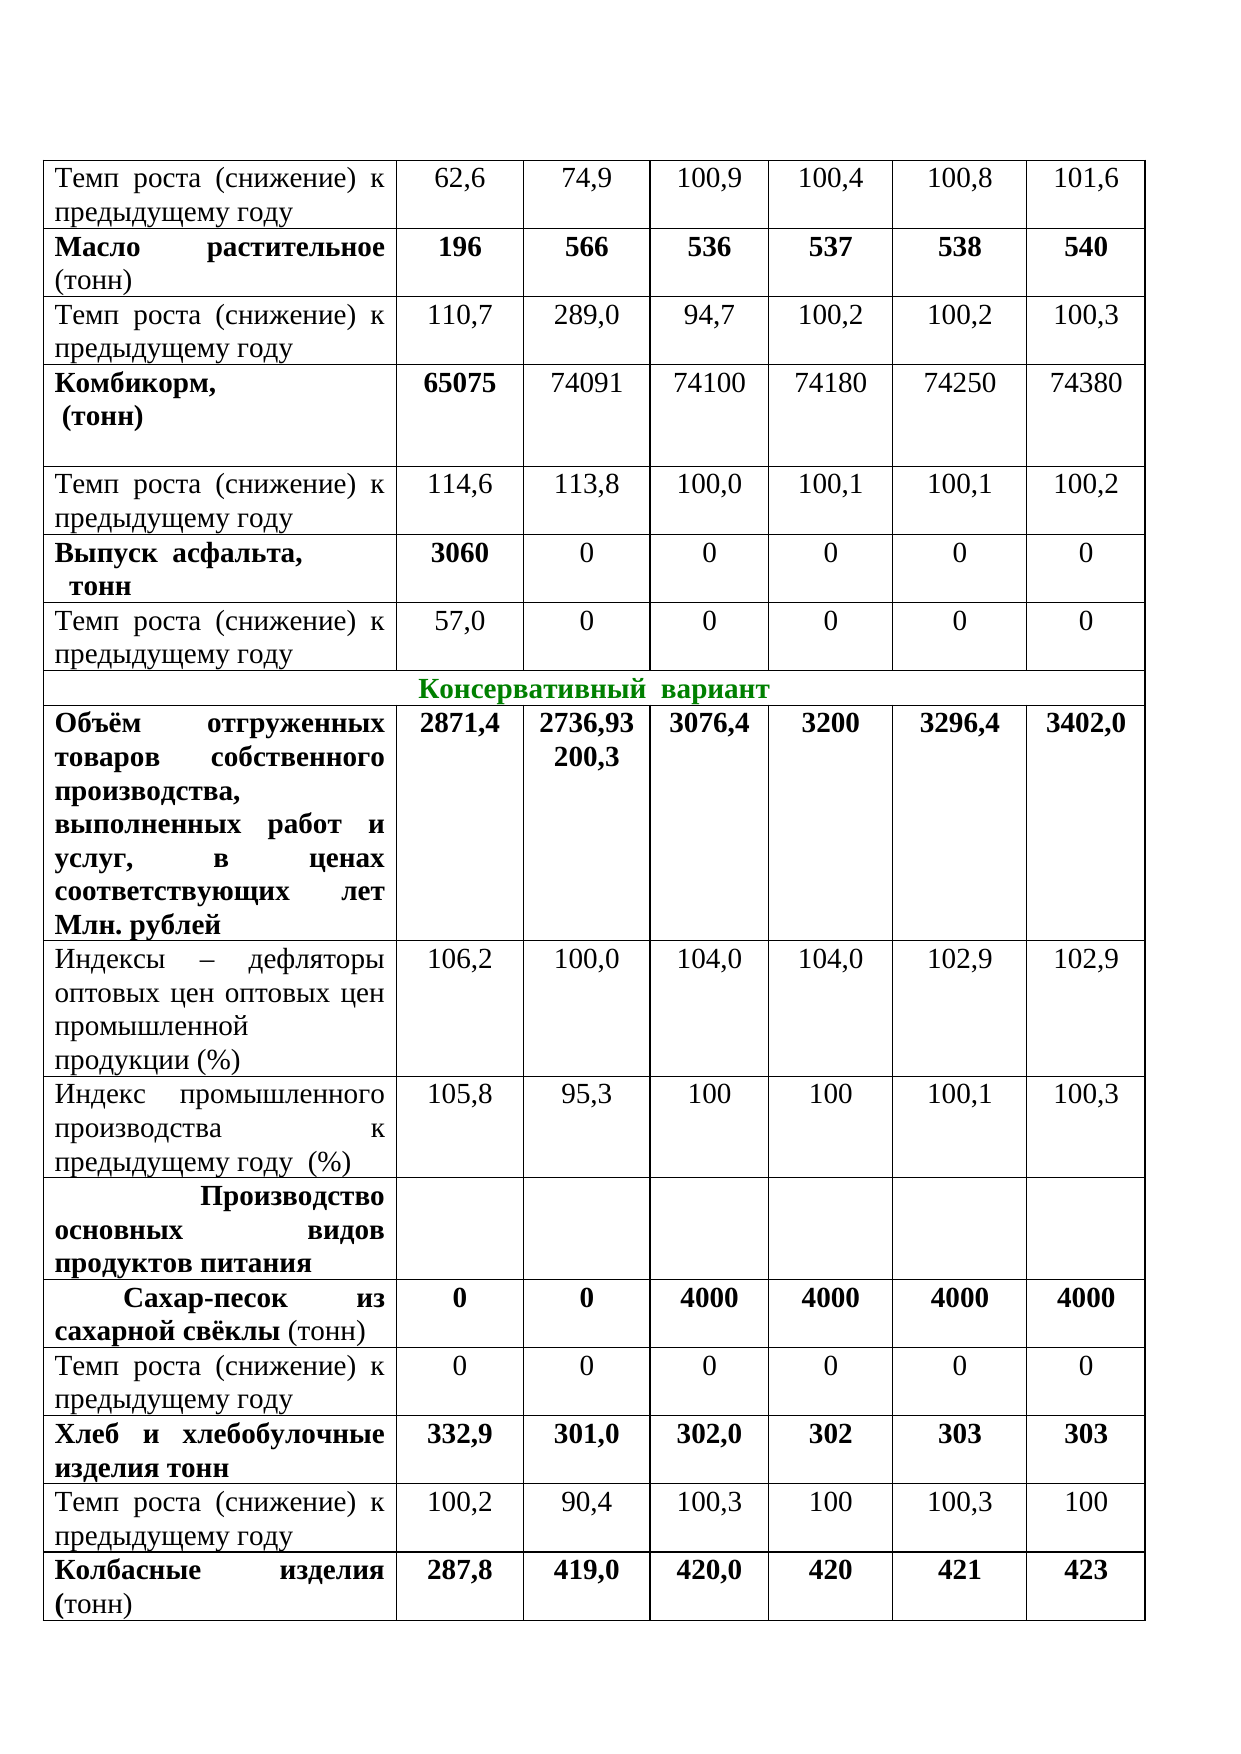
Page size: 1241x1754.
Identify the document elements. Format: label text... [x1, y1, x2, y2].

table_cell 421 [893, 1553, 1026, 1619]
table_cell 65075 [397, 365, 523, 466]
table_cell 4000 [893, 1280, 1026, 1347]
table_cell 104,0 [769, 941, 892, 1076]
table_cell 104,0 [651, 941, 768, 1076]
table_cell 332,9 [397, 1416, 523, 1483]
table_cell 100 [769, 1484, 892, 1551]
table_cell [44, 161, 396, 228]
table_cell 4000 [1027, 1280, 1144, 1347]
table_cell 102,9 [1027, 941, 1144, 1076]
table_cell 101,6 [1027, 161, 1144, 228]
table_cell 302,0 [651, 1416, 768, 1483]
table_cell 90,4 [524, 1484, 649, 1551]
table_cell 100,3 [1027, 297, 1144, 364]
table_cell [524, 1178, 649, 1279]
table_cell 3296,4 [893, 706, 1026, 940]
table_cell 100,1 [893, 1077, 1026, 1177]
table_cell 289,0 [524, 297, 649, 364]
table_cell 0 [893, 535, 1026, 602]
table_cell 100 [651, 1077, 768, 1177]
table_cell 106,2 [397, 941, 523, 1076]
table_cell 0 [769, 1348, 892, 1415]
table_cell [44, 297, 396, 364]
table_cell [397, 1178, 523, 1279]
table_cell 0 [1027, 1348, 1144, 1415]
table_cell [893, 1178, 1026, 1279]
table_cell 3402,0 [1027, 706, 1144, 940]
table_cell 110,7 [397, 297, 523, 364]
table_cell 102,9 [893, 941, 1026, 1076]
table_cell 100,0 [651, 467, 768, 534]
table_cell 2736,93200,3 [524, 706, 649, 940]
table_cell 420,0 [651, 1553, 768, 1619]
table_cell 100,3 [651, 1484, 768, 1551]
table_cell 538 [893, 229, 1026, 296]
table_cell [1027, 1178, 1144, 1279]
table_cell 0 [651, 535, 768, 602]
table_cell 303 [1027, 1416, 1144, 1483]
table_cell 303 [893, 1416, 1026, 1483]
table_cell 537 [769, 229, 892, 296]
table_cell Индексы – дефляторы оптовых цен оптовых цен промышленной продукции (%) [44, 941, 396, 1076]
table_cell Хлеб и хлебобулочные изделия тонн [44, 1416, 396, 1483]
table_cell 0 [769, 603, 892, 670]
table_cell 4000 [651, 1280, 768, 1347]
table_cell 196 [397, 229, 523, 296]
table_cell 540 [1027, 229, 1144, 296]
table_cell 0 [524, 535, 649, 602]
table_cell 74,9 [524, 161, 649, 228]
table_cell Колбасные изделия (тонн) [44, 1553, 396, 1619]
table_cell 62,6 [397, 161, 523, 228]
table_cell Консервативный вариант [44, 671, 1144, 704]
table_cell Масло растительное (тонн) [44, 229, 396, 296]
table_cell 105,8 [397, 1077, 523, 1177]
table_cell Комбикорм, (тонн) [44, 365, 396, 466]
table_cell Темп роста (снижение) к предыдущему году [44, 603, 396, 670]
table_cell 0 [651, 1348, 768, 1415]
table_cell 0 [524, 1348, 649, 1415]
table_cell 74091 [524, 365, 649, 466]
table_cell Темп роста (снижение) к предыдущему году [44, 1348, 396, 1415]
table_cell 100,2 [893, 297, 1026, 364]
table_cell 100,2 [397, 1484, 523, 1551]
table_cell 3060 [397, 535, 523, 602]
table_cell [651, 1178, 768, 1279]
table_cell 100,2 [769, 297, 892, 364]
table_cell 74250 [893, 365, 1026, 466]
table_cell 0 [397, 1280, 523, 1347]
table_cell 423 [1027, 1553, 1144, 1619]
table_cell 2871,4 [397, 706, 523, 940]
table_cell 74180 [769, 365, 892, 466]
table_cell 100,3 [1027, 1077, 1144, 1177]
table_cell 566 [524, 229, 649, 296]
table_cell 0 [397, 1348, 523, 1415]
table_cell 100,2 [1027, 467, 1144, 534]
table_cell 0 [893, 1348, 1026, 1415]
table_cell 301,0 [524, 1416, 649, 1483]
table_cell 100,1 [893, 467, 1026, 534]
table_cell Индекс промышленного производства к предыдущему году (%) [44, 1077, 396, 1177]
table_cell [769, 1178, 892, 1279]
table_cell Производство основных видов продуктов питания [44, 1178, 396, 1279]
table_cell Объём отгруженных товаров собственного производства, выполненных работ и услуг, в ценах соответствующих лет Млн. рублей [44, 706, 396, 940]
table_cell 0 [769, 535, 892, 602]
table_cell 57,0 [397, 603, 523, 670]
table_cell 94,7 [651, 297, 768, 364]
table_cell 74100 [651, 365, 768, 466]
table_cell 95,3 [524, 1077, 649, 1177]
table_cell 302 [769, 1416, 892, 1483]
table_cell 0 [651, 603, 768, 670]
table_cell 113,8 [524, 467, 649, 534]
table_cell 100,1 [769, 467, 892, 534]
table_cell 100,9 [651, 161, 768, 228]
table_cell 287,8 [397, 1553, 523, 1619]
table_cell 74380 [1027, 365, 1144, 466]
table_cell 100 [769, 1077, 892, 1177]
table_cell 4000 [769, 1280, 892, 1347]
table_cell 100 [1027, 1484, 1144, 1551]
table_cell 0 [524, 603, 649, 670]
table_cell Выпуск асфальта, тонн [44, 535, 396, 602]
table_cell 3200 [769, 706, 892, 940]
table_cell 100,3 [893, 1484, 1026, 1551]
table_cell 420 [769, 1553, 892, 1619]
table_cell 0 [1027, 535, 1144, 602]
table_cell 0 [524, 1280, 649, 1347]
table_cell 536 [651, 229, 768, 296]
table_cell 100,0 [524, 941, 649, 1076]
table_cell 0 [1027, 603, 1144, 670]
table_cell 114,6 [397, 467, 523, 534]
table_cell 3076,4 [651, 706, 768, 940]
table_cell 0 [893, 603, 1026, 670]
table_cell Темп роста (снижение) к предыдущему году [44, 467, 396, 534]
table_cell 100,8 [893, 161, 1026, 228]
table_cell 419,0 [524, 1553, 649, 1619]
table_cell 100,4 [769, 161, 892, 228]
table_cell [44, 1484, 396, 1551]
table_cell Сахар-песок из сахарной свёклы (тонн) [44, 1280, 396, 1347]
